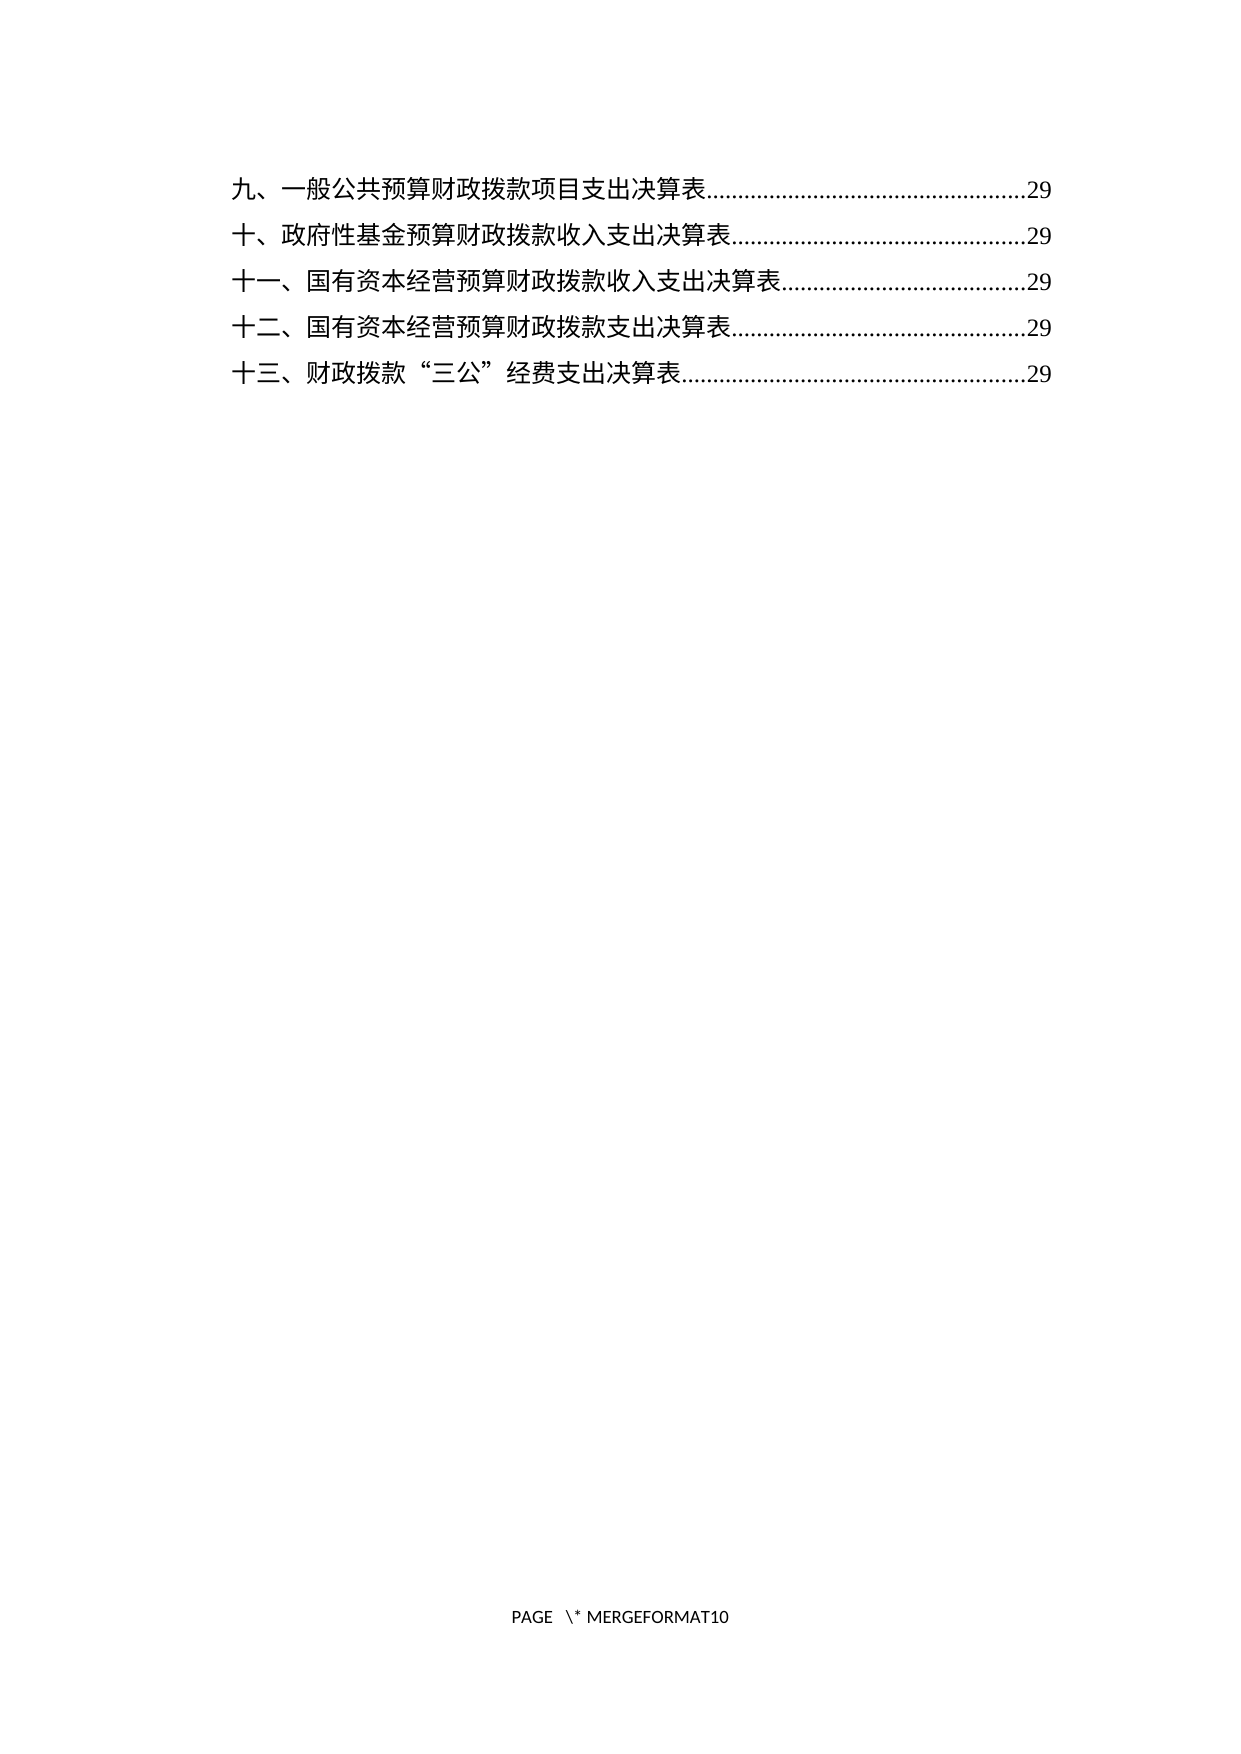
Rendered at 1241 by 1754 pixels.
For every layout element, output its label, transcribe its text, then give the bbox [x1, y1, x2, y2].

text 十二、国有资本经营预算财政拨款支出决算表 29 [231, 299, 1053, 345]
text 九、一般公共预算财政拨款项目支出决算表 29 [231, 162, 1053, 208]
text 十一、国有资本经营预算财政拨款收入支出决算表 29 [231, 254, 1053, 299]
text 十三、财政拨款“三公”经费支出决算表 29 [231, 345, 1053, 391]
text 十、政府性基金预算财政拨款收入支出决算表 29 [231, 208, 1053, 254]
